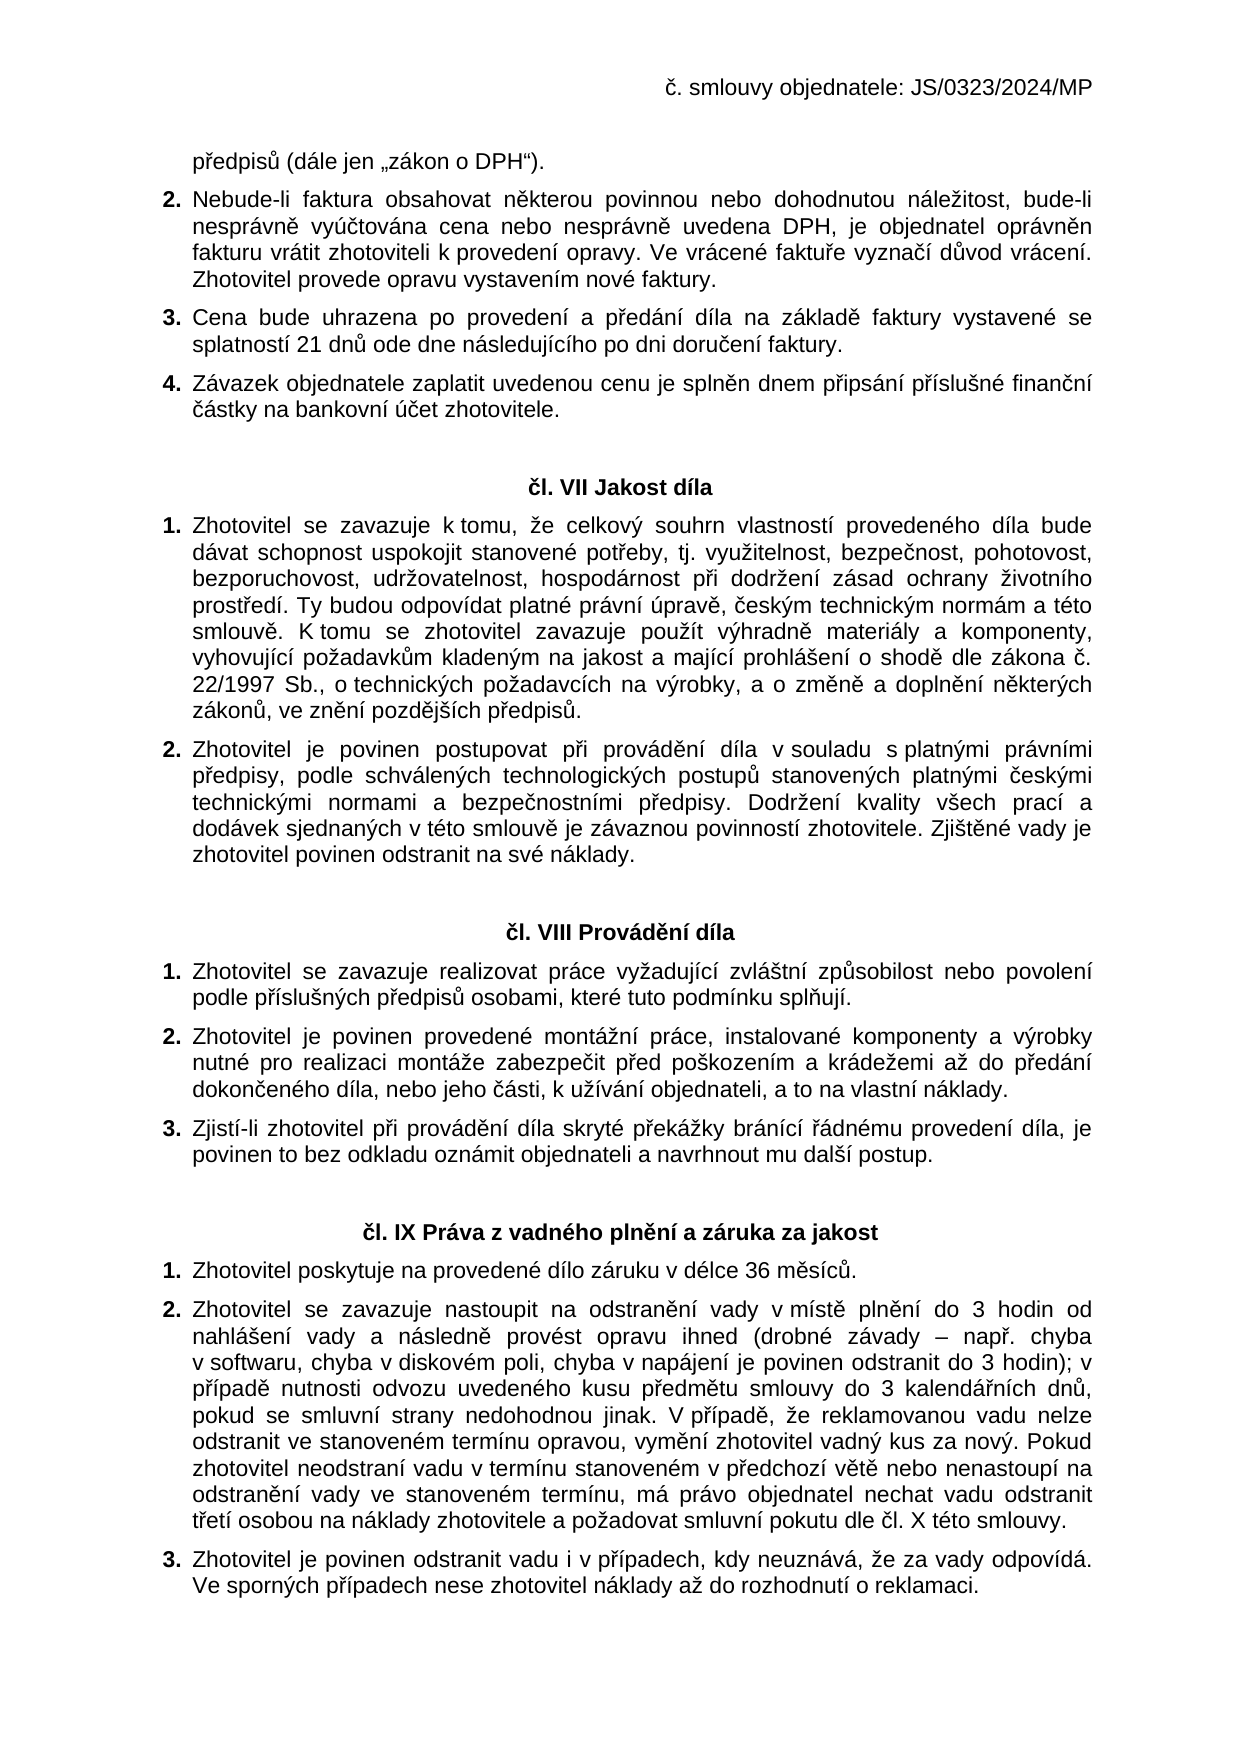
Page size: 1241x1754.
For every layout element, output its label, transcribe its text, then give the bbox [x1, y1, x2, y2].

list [162, 148, 1093, 174]
list Zhotovitel se zavazuje k tomu, že celkový souhrn vlastností provedeného díla bude dávat schopnost uspokojit stanovené potřeby, tj. využitelnost, bezpečnost, pohotovost, bezporuchovost, udržovatelnost, hospodárnost při dodržení zásad ochrany životního prostředí. Ty budou odpovídat platné právní úpravě, českým technickým normám a této smlouvě. K tomu se zhotovitel zavazuje použít výhradně materiály a komponenty, vyhovující požadavkům kladeným na jakost a mající prohlášení o shodě dle zákona č. 22/1997 Sb., o technických požadavcích na výrobky, a o změně a doplnění některých zákonů, ve znění pozdějších předpisů. [162, 512, 1093, 723]
subtitle čl. VII Jakost díla [148, 474, 1093, 500]
list Závazek objednatele zaplatit uvedenou cenu je splněn dnem připsání příslušné finanční částky na bankovní účet zhotovitele. [162, 369, 1093, 422]
list Zhotovitel je povinen provedené montážní práce, instalované komponenty a výrobky nutné pro realizaci montáže zabezpečit před poškozením a krádežemi až do předání dokončeného díla, nebo jeho části, k užívání objednateli, a to na vlastní náklady. [162, 1023, 1093, 1102]
list Zjistí-li zhotovitel při provádění díla skryté překážky bránící řádnému provedení díla, je povinen to bez odkladu oznámit objednateli a navrhnout mu další postup. [162, 1114, 1093, 1167]
list Zhotovitel se zavazuje nastoupit na odstranění vady v místě plnění do 3 hodin od nahlášení vady a následně provést opravu ihned (drobné závady – např. chyba v softwaru, chyba v diskovém poli, chyba v napájení je povinen odstranit do 3 hodin); v případě nutnosti odvozu uvedeného kusu předmětu smlouvy do 3 kalendářních dnů, pokud se smluvní strany nedohodnou jinak. V případě, že reklamovanou vadu nelze odstranit ve stanoveném termínu opravou, vymění zhotovitel vadný kus za nový. Pokud zhotovitel neodstraní vadu v termínu stanoveném v předchozí větě nebo nenastoupí na odstranění vady ve stanoveném termínu, má právo objednatel nechat vadu odstranit třetí osobou na náklady zhotovitele a požadovat smluvní pokutu dle čl. X této smlouvy. [162, 1296, 1093, 1533]
list Zhotovitel poskytuje na provedené dílo záruku v délce 36 měsíců. [162, 1257, 1093, 1284]
subtitle čl. IX Práva z vadného plnění a záruka za jakost [148, 1219, 1093, 1245]
list Zhotovitel je povinen postupovat při provádění díla v souladu s platnými právními předpisy, podle schválených technologických postupů stanovených platnými českými technickými normami a bezpečnostními předpisy. Dodržení kvality všech prací a dodávek sjednaných v této smlouvě je závaznou povinností zhotovitele. Zjištěné vady je zhotovitel povinen odstranit na své náklady. [162, 736, 1093, 868]
subtitle čl. VIII Provádění díla [148, 919, 1093, 945]
list Zhotovitel se zavazuje realizovat práce vyžadující zvláštní způsobilost nebo povolení podle příslušných předpisů osobami, které tuto podmínku splňují. [162, 958, 1093, 1011]
list Zhotovitel je povinen odstranit vadu i v případech, kdy neuznává, že za vady odpovídá. Ve sporných případech nese zhotovitel náklady až do rozhodnutí o reklamaci. [162, 1546, 1093, 1599]
list Cena bude uhrazena po provedení a předání díla na základě faktury vystavené se splatností 21 dnů ode dne následujícího po dni doručení faktury. [162, 304, 1093, 357]
list Nebude-li faktura obsahovat některou povinnou nebo dohodnutou náležitost, bude-li nesprávně vyúčtována cena nebo nesprávně uvedena DPH, je objednatel oprávněn fakturu vrátit zhotoviteli k provedení opravy. Ve vrácené faktuře vyznačí důvod vrácení. Zhotovitel provede opravu vystavením nové faktury. [162, 186, 1093, 292]
